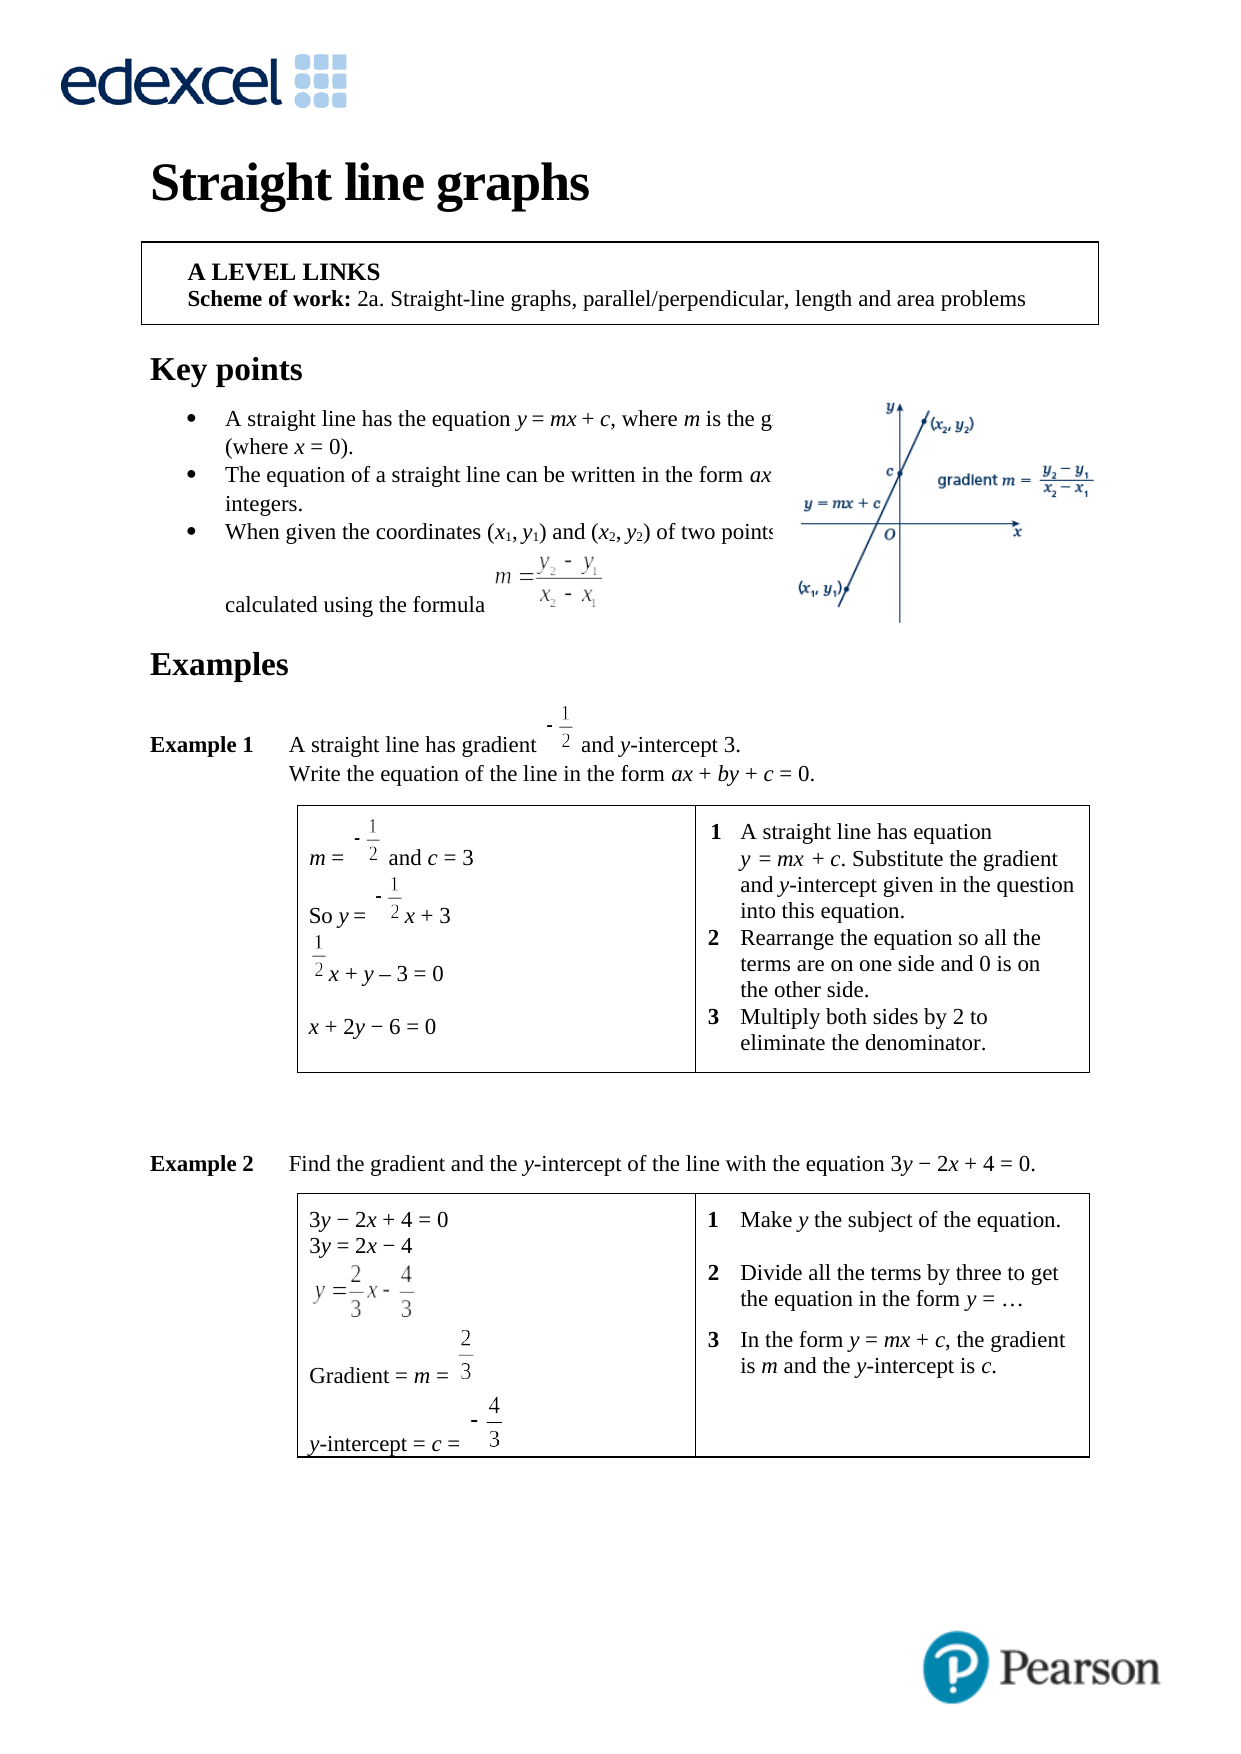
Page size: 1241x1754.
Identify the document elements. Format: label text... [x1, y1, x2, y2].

list The equation of a straight line can be written in the form ax + by + c = 0, where a, b and c are integers. [187, 462, 772, 516]
picture [891, 1620, 1182, 1718]
title Straight line graphs [150, 150, 1090, 212]
table_header 1 Make y the subject of the equation. 2 Divide all the terms by three to get the equation in the form y = … 3 In the form y = mx + c, the gradient is m and the y-intercept is c. [696, 1194, 1089, 1456]
text Example 2 Find the gradient and the y-intercept of the line with the equation 3y − 2x + 4 = 0. [150, 1150, 1090, 1176]
table_header m = and c = 3 So y = x + 3 x + y – 3 = 0 x + 2y − 6 = 0 [298, 806, 695, 1072]
list A straight line has the equation y = mx + c, where m is the gradient and c is the y-intercept (where x = 0). [187, 405, 772, 459]
picture [61, 54, 347, 108]
table_header 1 A straight line has equation y = mx + c. Substitute the gradient and y-intercept given in the question into this equation. 2 Rearrange the equation so all the terms are on one side and 0 is on the other side. 3 Multiply both sides by 2 to eliminate the denominator. [696, 806, 1089, 1072]
subtitle Key points [150, 350, 1090, 388]
table_header 3y − 2x + 4 = 0 3y = 2x − 4 Gradient = m = y-intercept = c = [298, 1194, 695, 1456]
list When given the coordinates (x1, y1) and (x2, y2) of two points on a line the gradient is calculated using the formula [187, 518, 772, 617]
text Scheme of work: 2a. Straight-line graphs, parallel/perpendicular, length and area problems [150, 285, 1090, 312]
text Example 1 A straight line has gradient and y-intercept 3. Write the equation of the line in the form ax + by + c = 0. [150, 699, 1090, 786]
picture [772, 379, 1110, 636]
subtitle Examples [150, 644, 1090, 683]
text A LEVEL LINKS [150, 257, 1090, 285]
